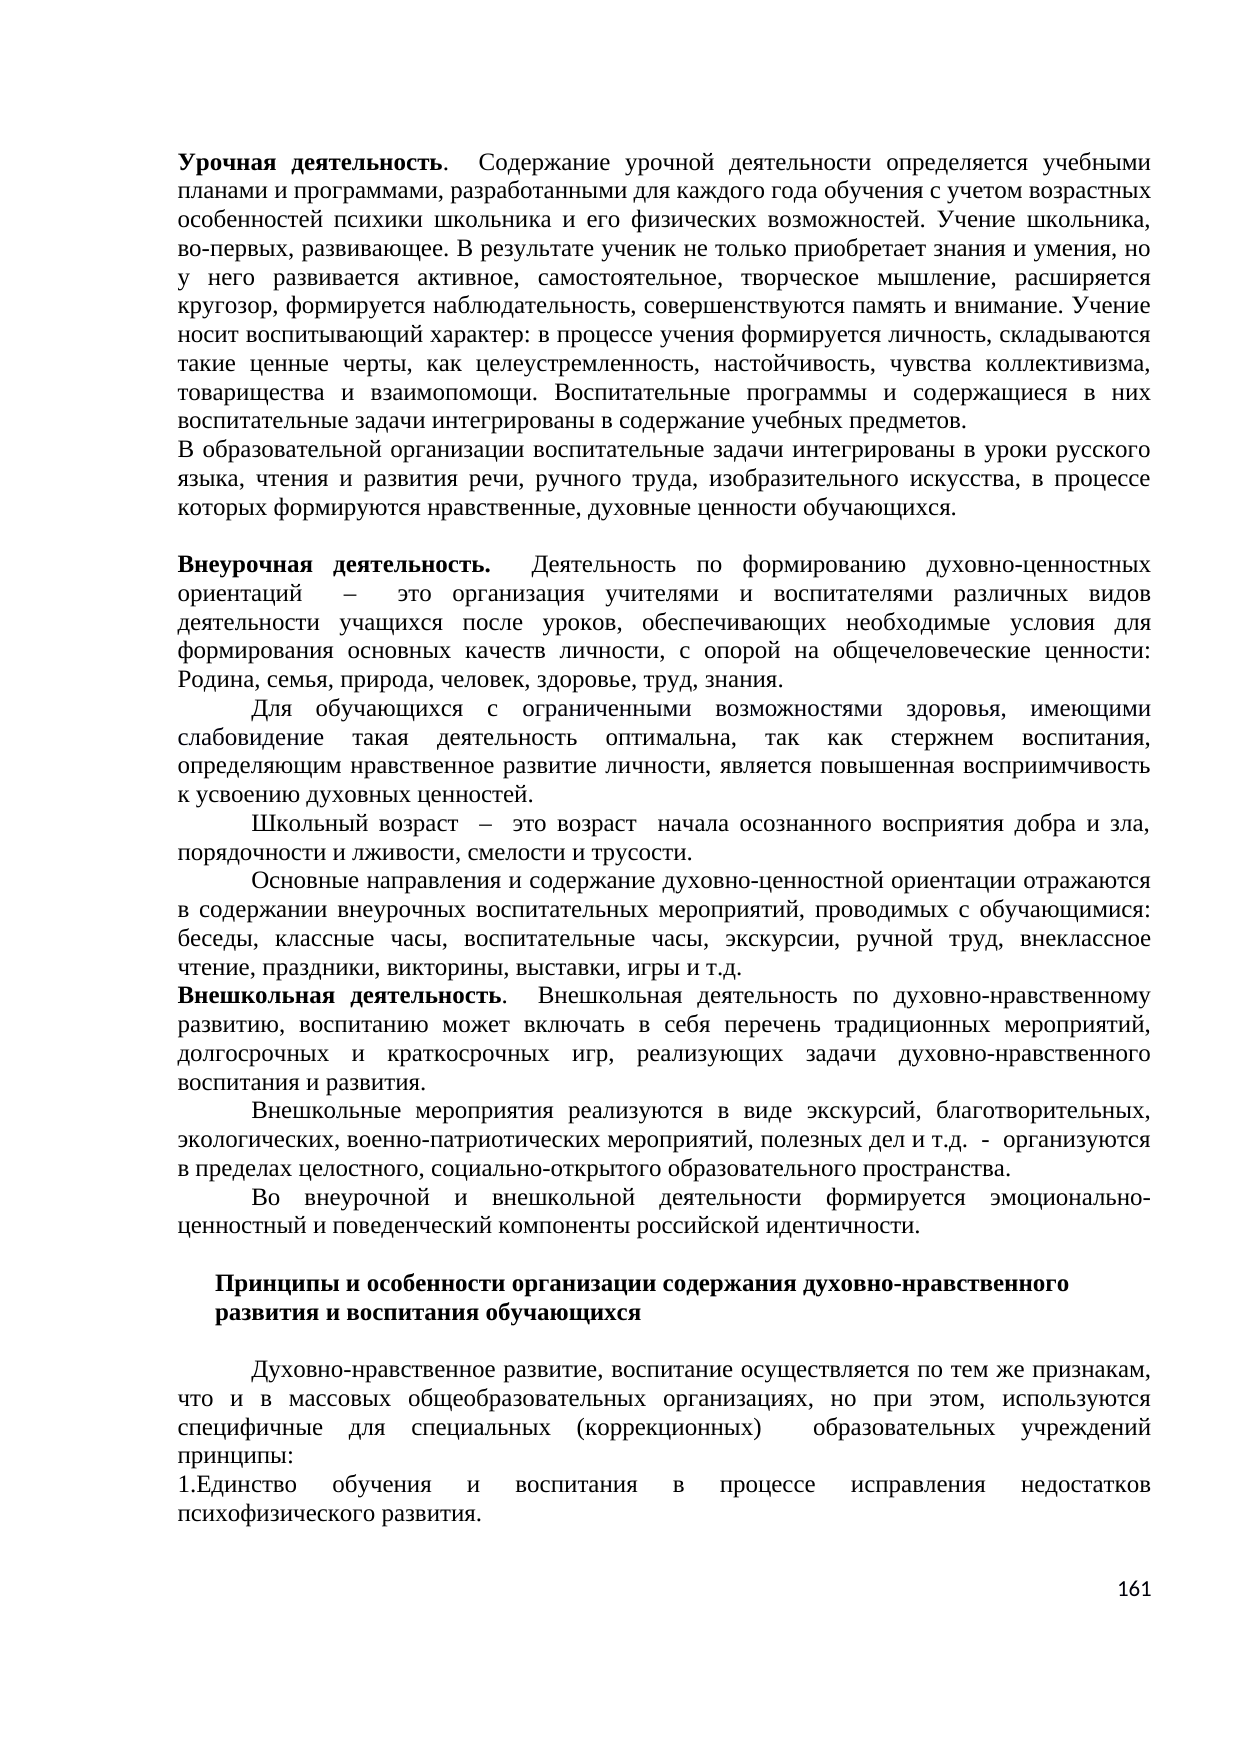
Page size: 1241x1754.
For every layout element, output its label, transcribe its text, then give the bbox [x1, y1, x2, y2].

text Принципы и особенности организации содержания духовно-нравственного развития и воспитания обучающихся [215, 1268, 1152, 1326]
text В образовательной организации воспитательные задачи интегрированы в уроки русского языка, чтения и развития речи, ручного труда, изобразительного искусства, в процессе которых формируются нравственные, духовные ценности обучающихся. [177, 434, 1152, 521]
text Урочная деятельность. Содержание урочной деятельности определяется учебными планами и программами, разработанными для каждого года обучения с учетом возрастных особенностей психики школьника и его физических возможностей. Учение школьника, во-первых, развивающее. В результате ученик не только приобретает знания и умения, но у него развивается активное, самостоятельное, творческое мышление, расширяется кругозор, формируется наблюдательность, совершенствуются память и внимание. Учение носит воспитывающий характер: в процессе учения формируется личность, складываются такие ценные черты, как целеустремленность, настойчивость, чувства коллективизма, товарищества и взаимопомощи. Воспитательные программы и содержащиеся в них воспитательные задачи интегрированы в содержание учебных предметов. [177, 147, 1152, 434]
text Духовно-нравственное развитие, воспитание осуществляется по тем же признакам, что и в массовых общеобразовательных организациях, но при этом, используются специфичные для специальных (коррекционных) образовательных учреждений принципы: [177, 1354, 1152, 1469]
text Внешкольная деятельность. Внешкольная деятельность по духовно-нравственному развитию, воспитанию может включать в себя перечень традиционных мероприятий, долгосрочных и краткосрочных игр, реализующих задачи духовно-нравственного воспитания и развития. [177, 981, 1152, 1096]
text Школьный возраст – это возраст начала осознанного восприятия добра и зла, порядочности и лживости, смелости и трусости. [177, 808, 1152, 866]
text Во внеурочной и внешкольной деятельности формируется эмоционально-ценностный и поведенческий компоненты российской идентичности. [177, 1182, 1152, 1239]
text Внешкольные мероприятия реализуются в виде экскурсий, благотворительных, экологических, военно-патриотических мероприятий, полезных дел и т.д. - организуются в пределах целостного, социально-открытого образовательного пространства. [177, 1096, 1152, 1182]
text Основные направления и содержание духовно-ценностной ориентации отражаются в содержании внеурочных воспитательных мероприятий, проводимых с обучающимися: беседы, классные часы, воспитательные часы, экскурсии, ручной труд, внеклассное чтение, праздники, викторины, выставки, игры и т.д. [177, 866, 1152, 981]
text 1.Единство обучения и воспитания в процессе исправления недостатков психофизического развития. [177, 1469, 1152, 1527]
text Внеурочная деятельность. Деятельность по формированию духовно-ценностных ориентаций – это организация учителями и воспитателями различных видов деятельности учащихся после уроков, обеспечивающих необходимые условия для формирования основных качеств личности, с опорой на общечеловеческие ценности: Родина, семья, природа, человек, здоровье, труд, знания. [177, 549, 1152, 693]
text Для обучающихся с ограниченными возможностями здоровья, имеющими слабовидение такая деятельность оптимальна, так как стержнем воспитания, определяющим нравственное развитие личности, является повышенная восприимчивость к усвоению духовных ценностей. [177, 693, 1152, 808]
